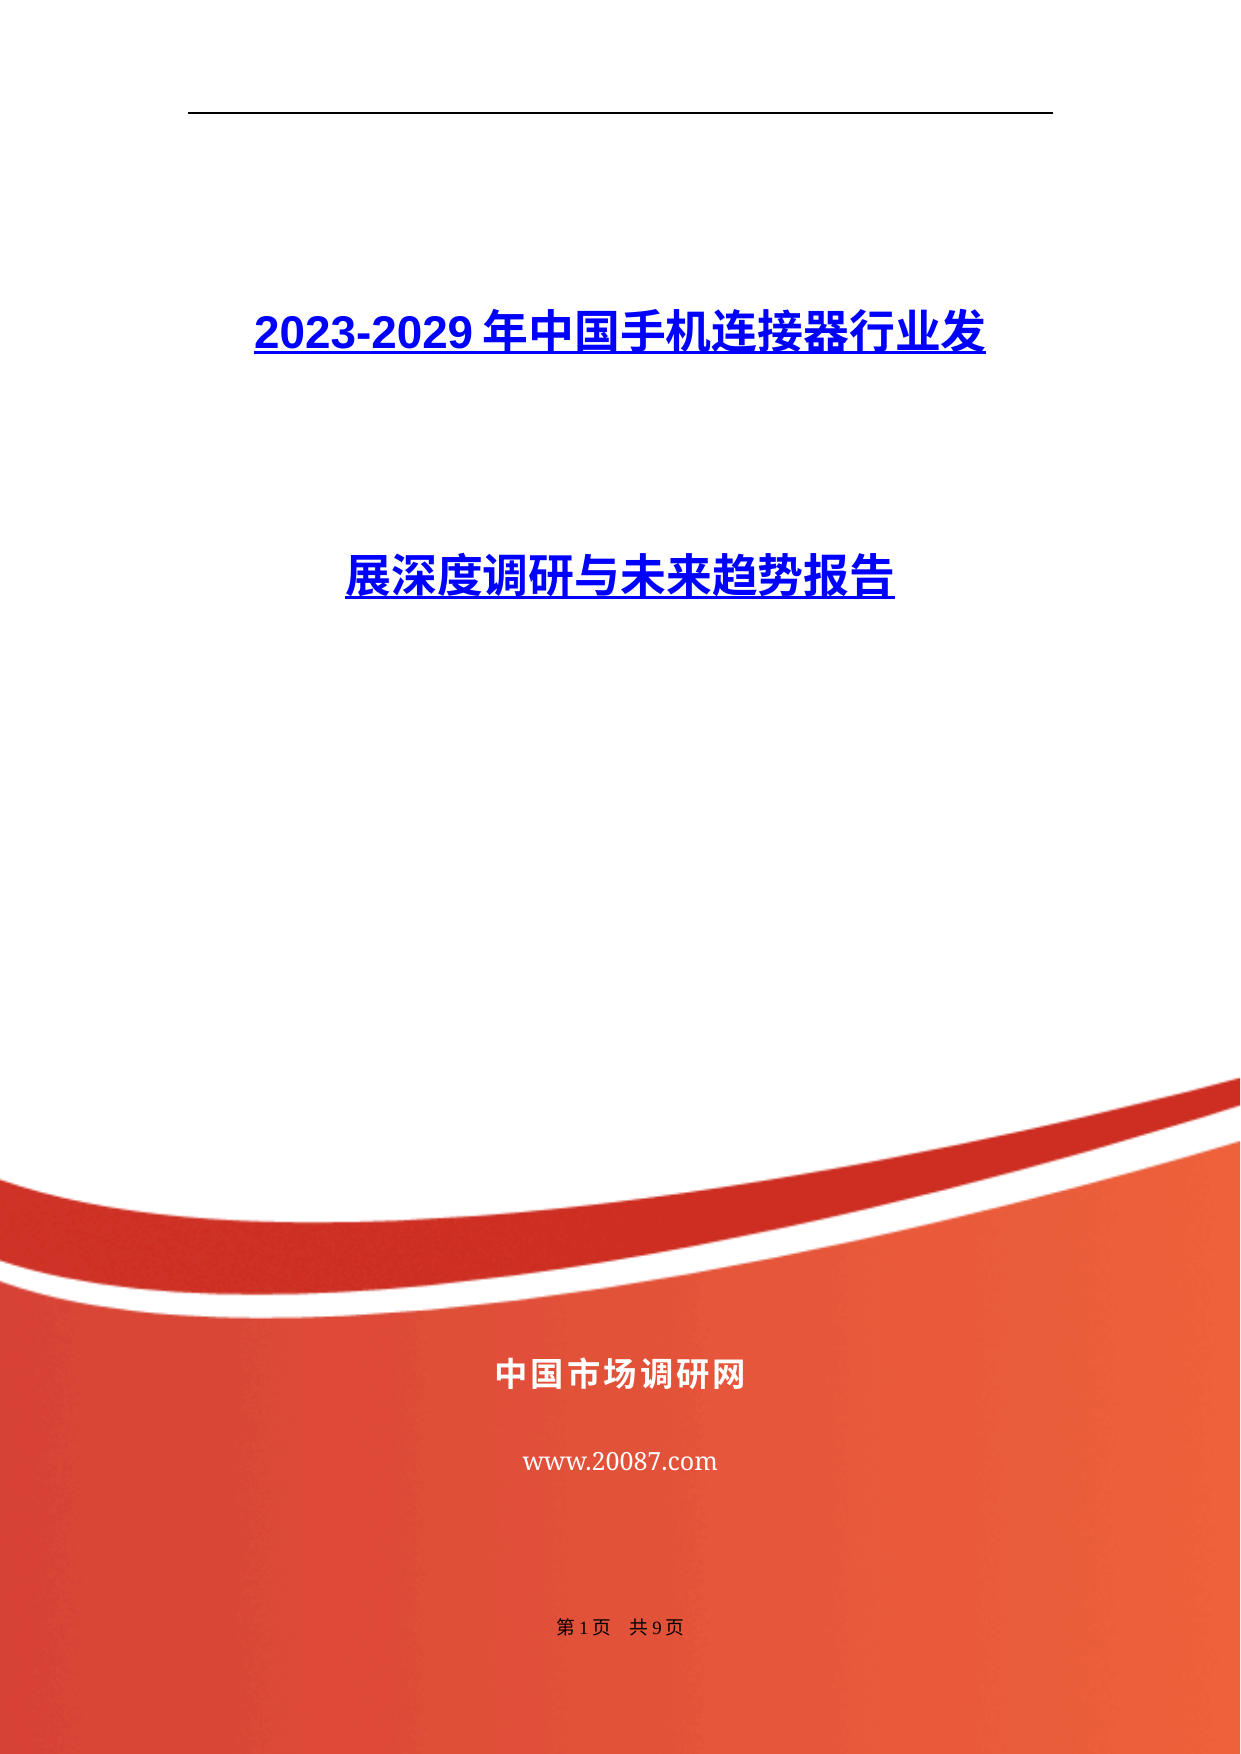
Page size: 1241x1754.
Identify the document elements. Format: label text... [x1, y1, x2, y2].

text www.20087.com [187, 1428, 1053, 1493]
table_header 2023-2029年中国手机连接器行业发展深度调研与未来趋势报告 [188, 207, 1053, 773]
subtitle 中国市场调研网 [187, 1339, 1053, 1404]
picture [0, 1006, 1241, 1754]
